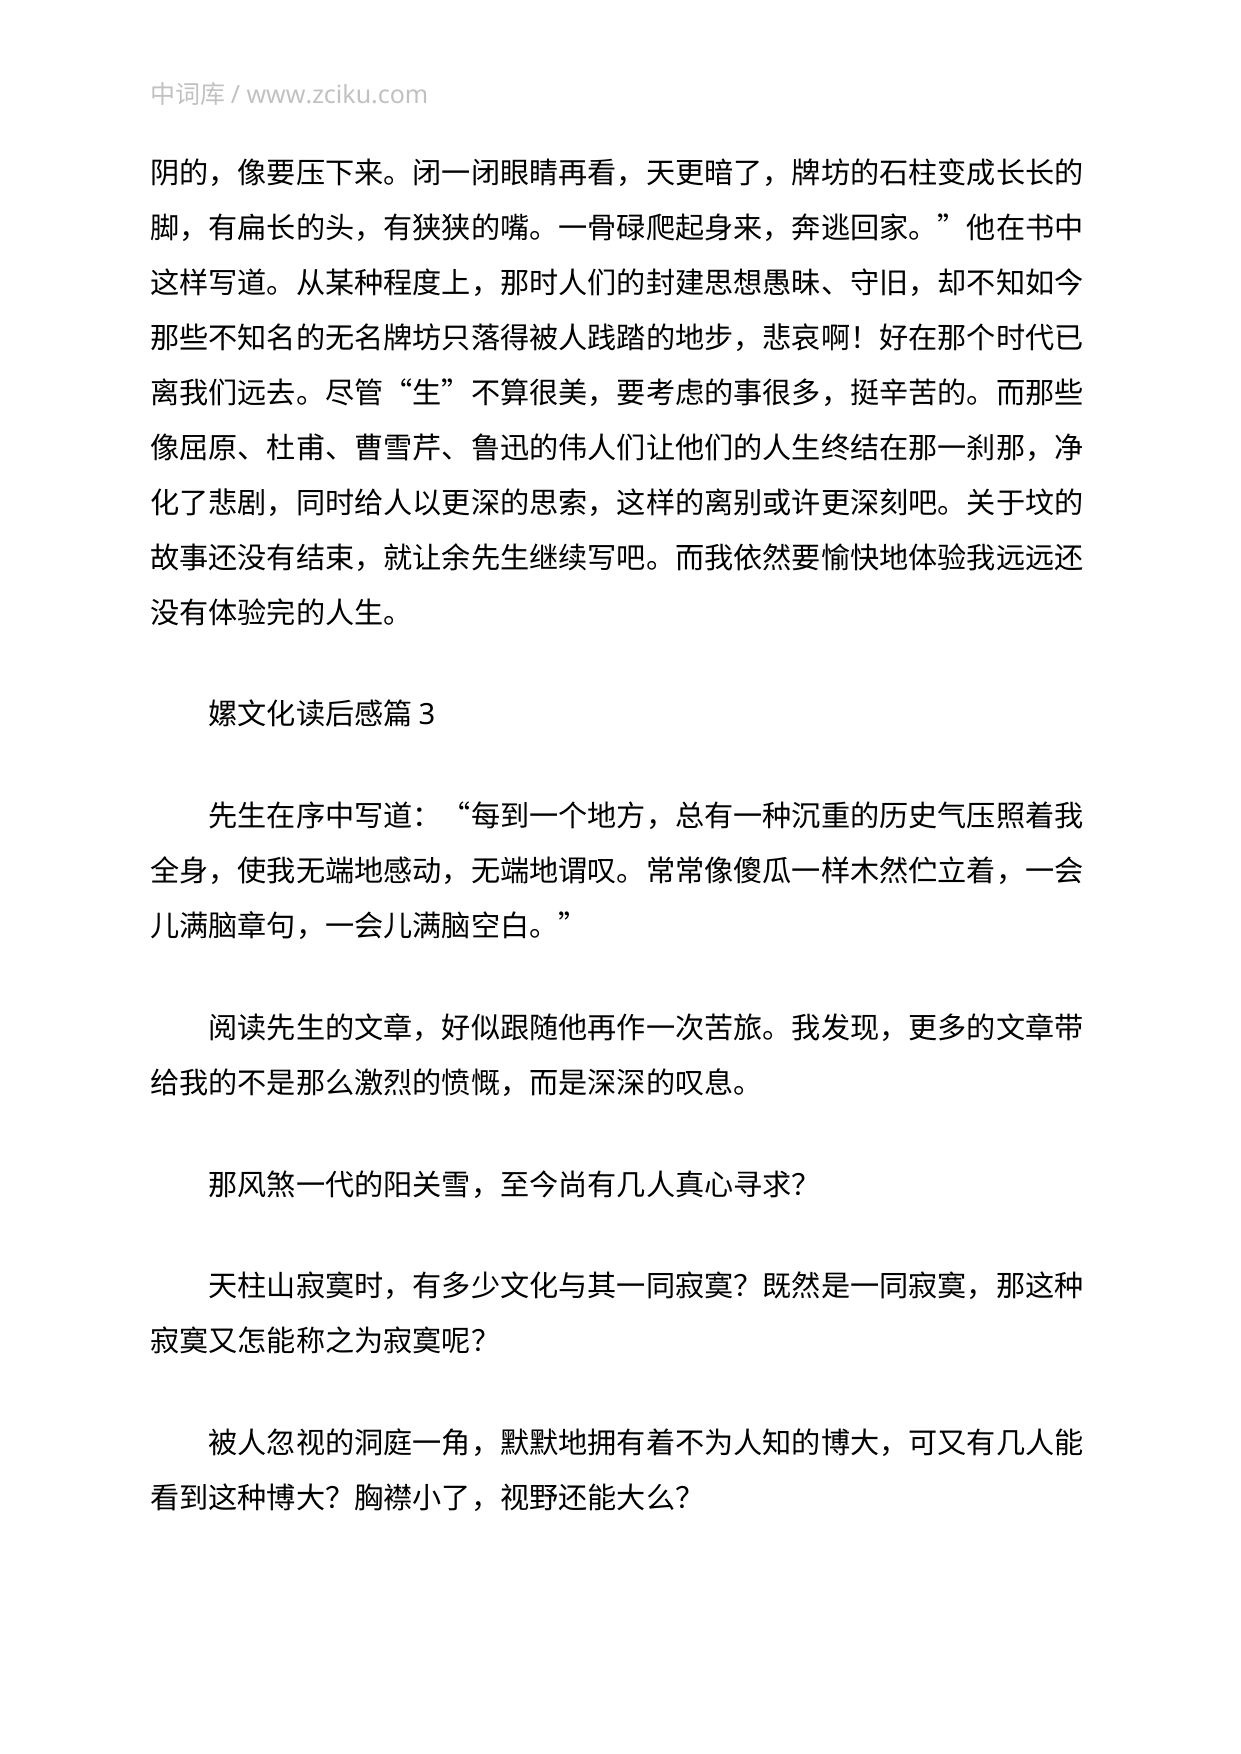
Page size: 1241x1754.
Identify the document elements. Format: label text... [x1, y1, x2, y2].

text 被人忽视的洞庭一角，默默地拥有着不为人知的博大，可又有几人能看到这种博大？胸襟小了，视野还能大么？ [150, 1419, 1090, 1517]
text 先生在序中写道：“每到一个地方，总有一种沉重的历史气压照着我全身，使我无端地感动，无端地谓叹。常常像傻瓜一样木然伫立着，一会儿满脑章句，一会儿满脑空白。” [150, 793, 1090, 945]
text 天柱山寂寞时，有多少文化与其一同寂寞？既然是一同寂寞，那这种寂寞又怎能称之为寂寞呢？ [150, 1263, 1090, 1360]
text 嫘文化读后感篇3 [150, 691, 1090, 733]
text 阅读先生的文章，好似跟随他再作一次苦旅。我发现，更多的文章带给我的不是那么激烈的愤慨，而是深深的叹息。 [150, 1004, 1090, 1102]
text 那风煞一代的阳关雪，至今尚有几人真心寻求？ [150, 1161, 1090, 1203]
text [150, 150, 1090, 631]
